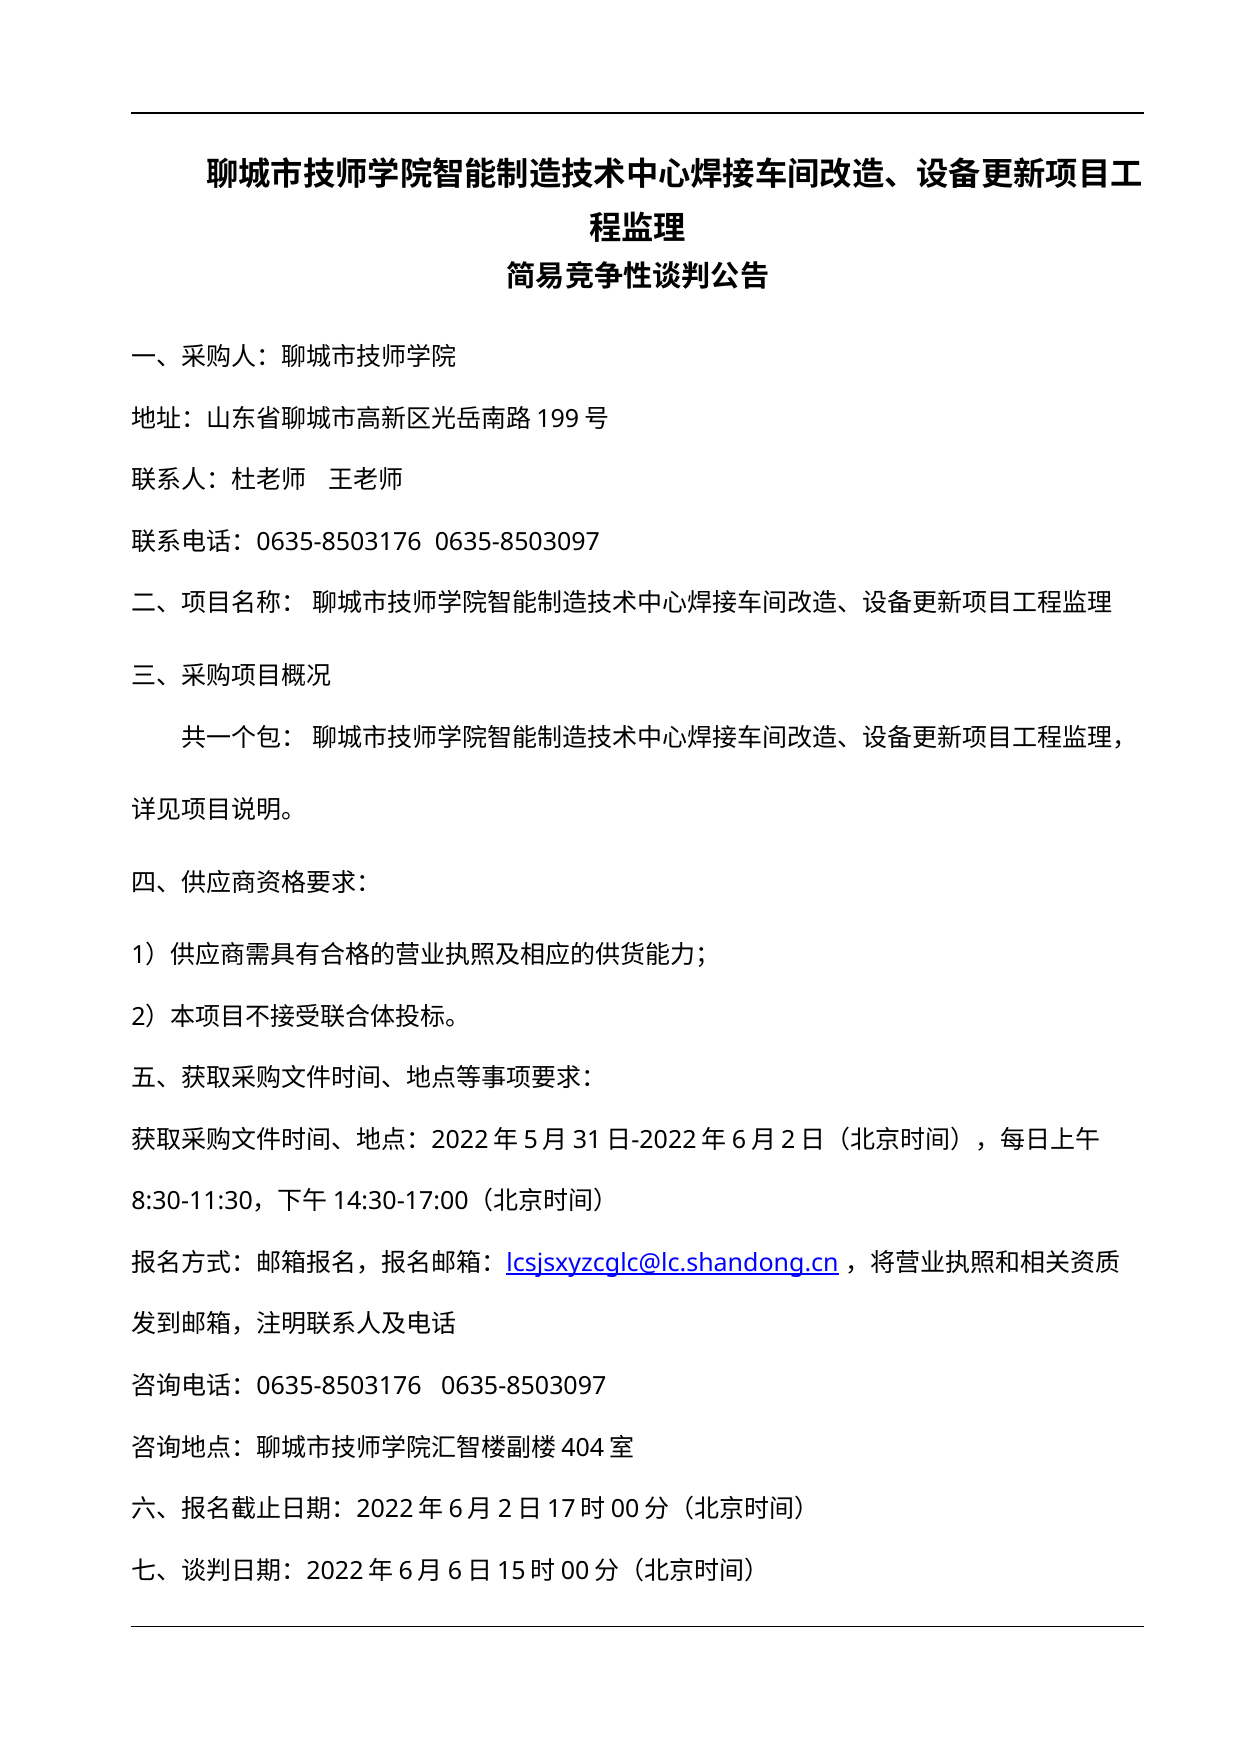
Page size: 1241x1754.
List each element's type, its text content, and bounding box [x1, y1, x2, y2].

text 二、项目名称： 聊城市技师学院智能制造技术中心焊接车间改造、设备更新项目工程监理 [131, 583, 1144, 619]
text 六、报名截止日期：2022年6月2日17时00分（北京时间） [131, 1488, 1144, 1525]
text 联系电话：0635-8503176 0635-8503097 [131, 521, 1144, 558]
text 获取采购文件时间、地点：2022年5月31日-2022年6月2日（北京时间），每日上午8:30-11:30，下午14:30-17:00（北京时间） [131, 1119, 1144, 1217]
text 七、谈判日期：2022年6月6日15时00分（北京时间） [131, 1550, 1144, 1586]
text 咨询电话：0635-8503176 0635-8503097 [131, 1365, 1144, 1402]
text 一、采购人：聊城市技师学院 [131, 337, 1144, 373]
text 简易竞争性谈判公告 [131, 252, 1144, 294]
text 共一个包： 聊城市技师学院智能制造技术中心焊接车间改造、设备更新项目工程监理，详见项目说明。 [131, 717, 1144, 826]
text 聊城市技师学院智能制造技术中心焊接车间改造、设备更新项目工程监理 [131, 144, 1144, 252]
text 三、采购项目概况 [131, 655, 1144, 692]
text 五、获取采购文件时间、地点等事项要求： [131, 1058, 1144, 1094]
text 联系人：杜老师 王老师 [131, 460, 1144, 496]
text 2）本项目不接受联合体投标。 [131, 996, 1144, 1032]
text 四、供应商资格要求： [131, 862, 1144, 898]
text 咨询地点：聊城市技师学院汇智楼副楼404室 [131, 1427, 1144, 1463]
text 报名方式：邮箱报名，报名邮箱：lcsjsxyzcglc@lc.shandong.cn ，将营业执照和相关资质发到邮箱，注明联系人及电话 [131, 1242, 1144, 1340]
text 1）供应商需具有合格的营业执照及相应的供货能力； [131, 934, 1144, 971]
text 地址：山东省聊城市高新区光岳南路199号 [131, 398, 1144, 434]
